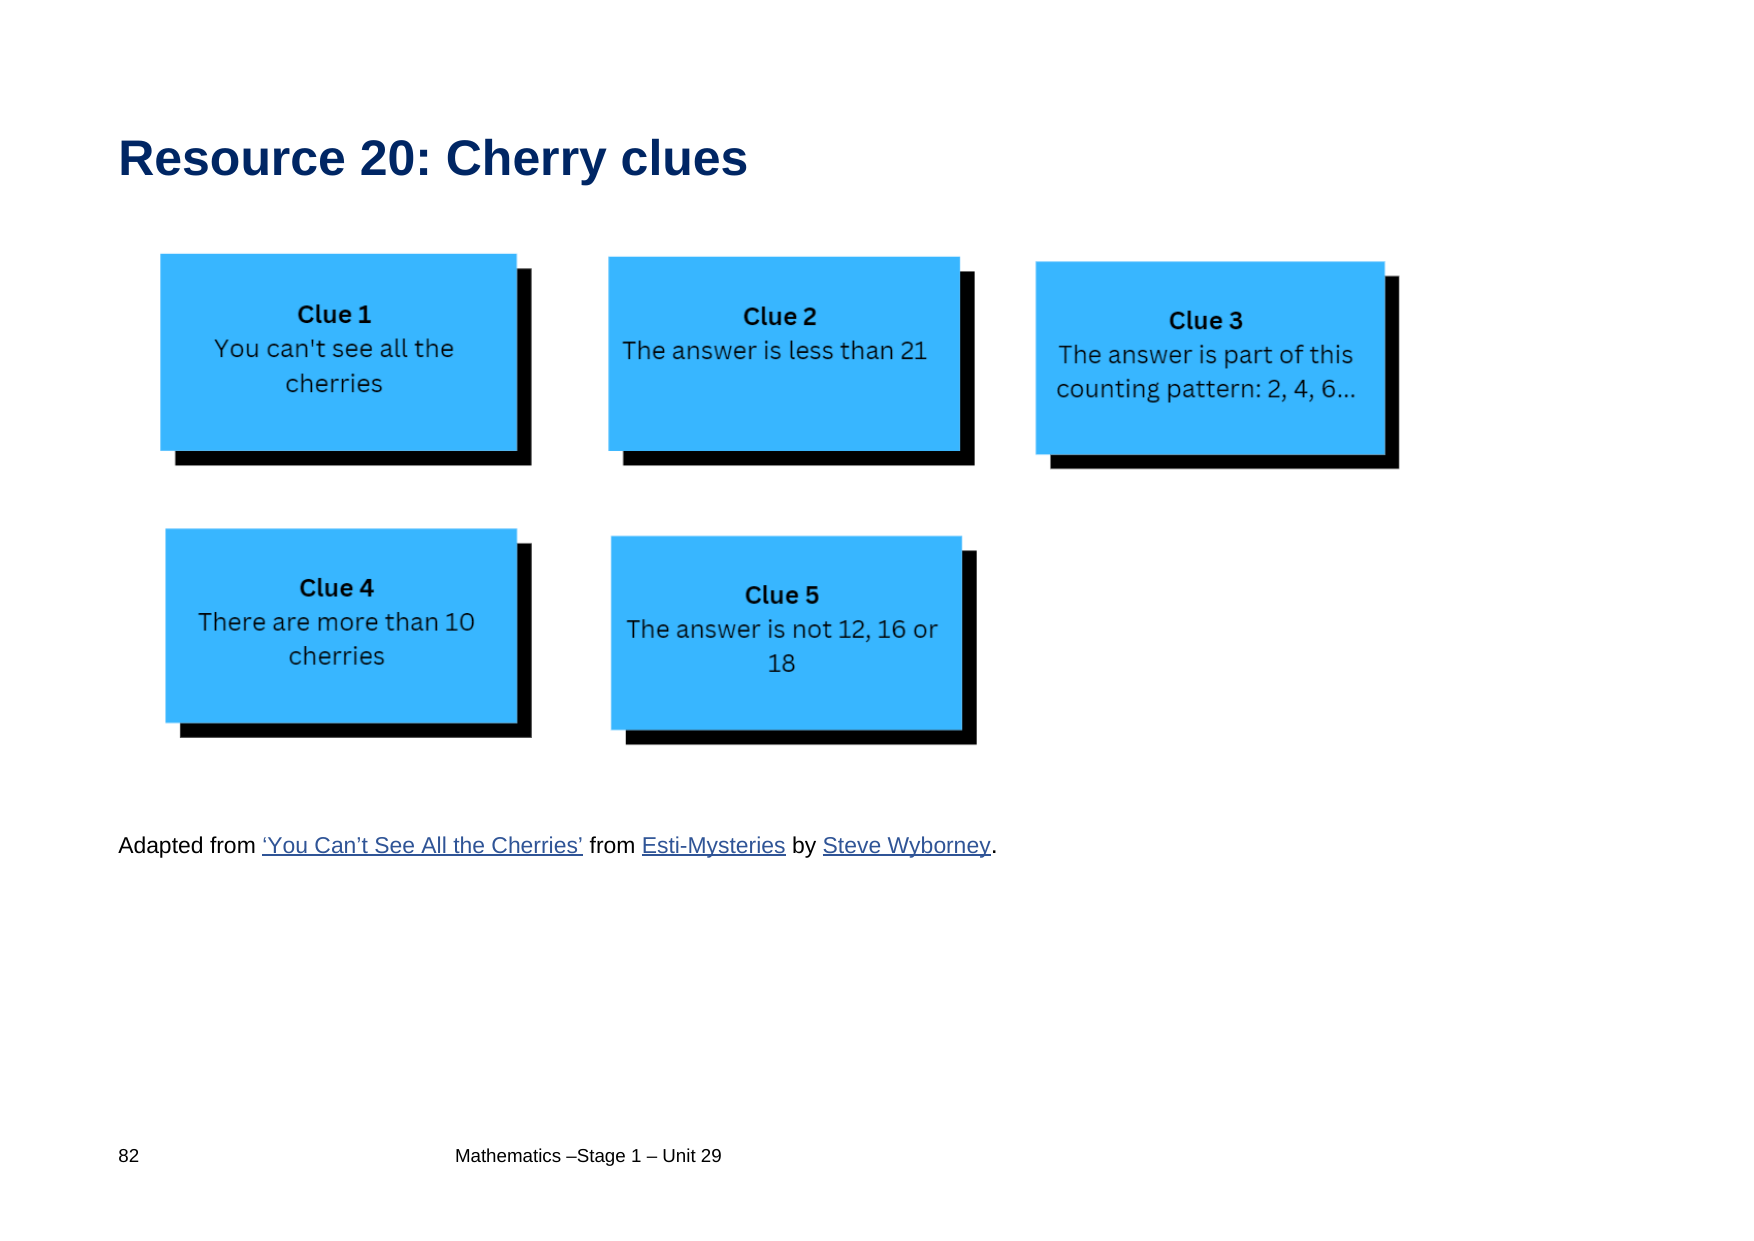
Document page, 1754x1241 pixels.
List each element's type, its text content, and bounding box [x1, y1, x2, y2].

subtitle Resource 20: Cherry clues [118, 128, 1636, 186]
picture [118, 225, 1468, 805]
text Adapted from ‘You Can’t See All the Cherries’ from Esti-Mysteries by Steve Wyborney. [118, 830, 1636, 858]
